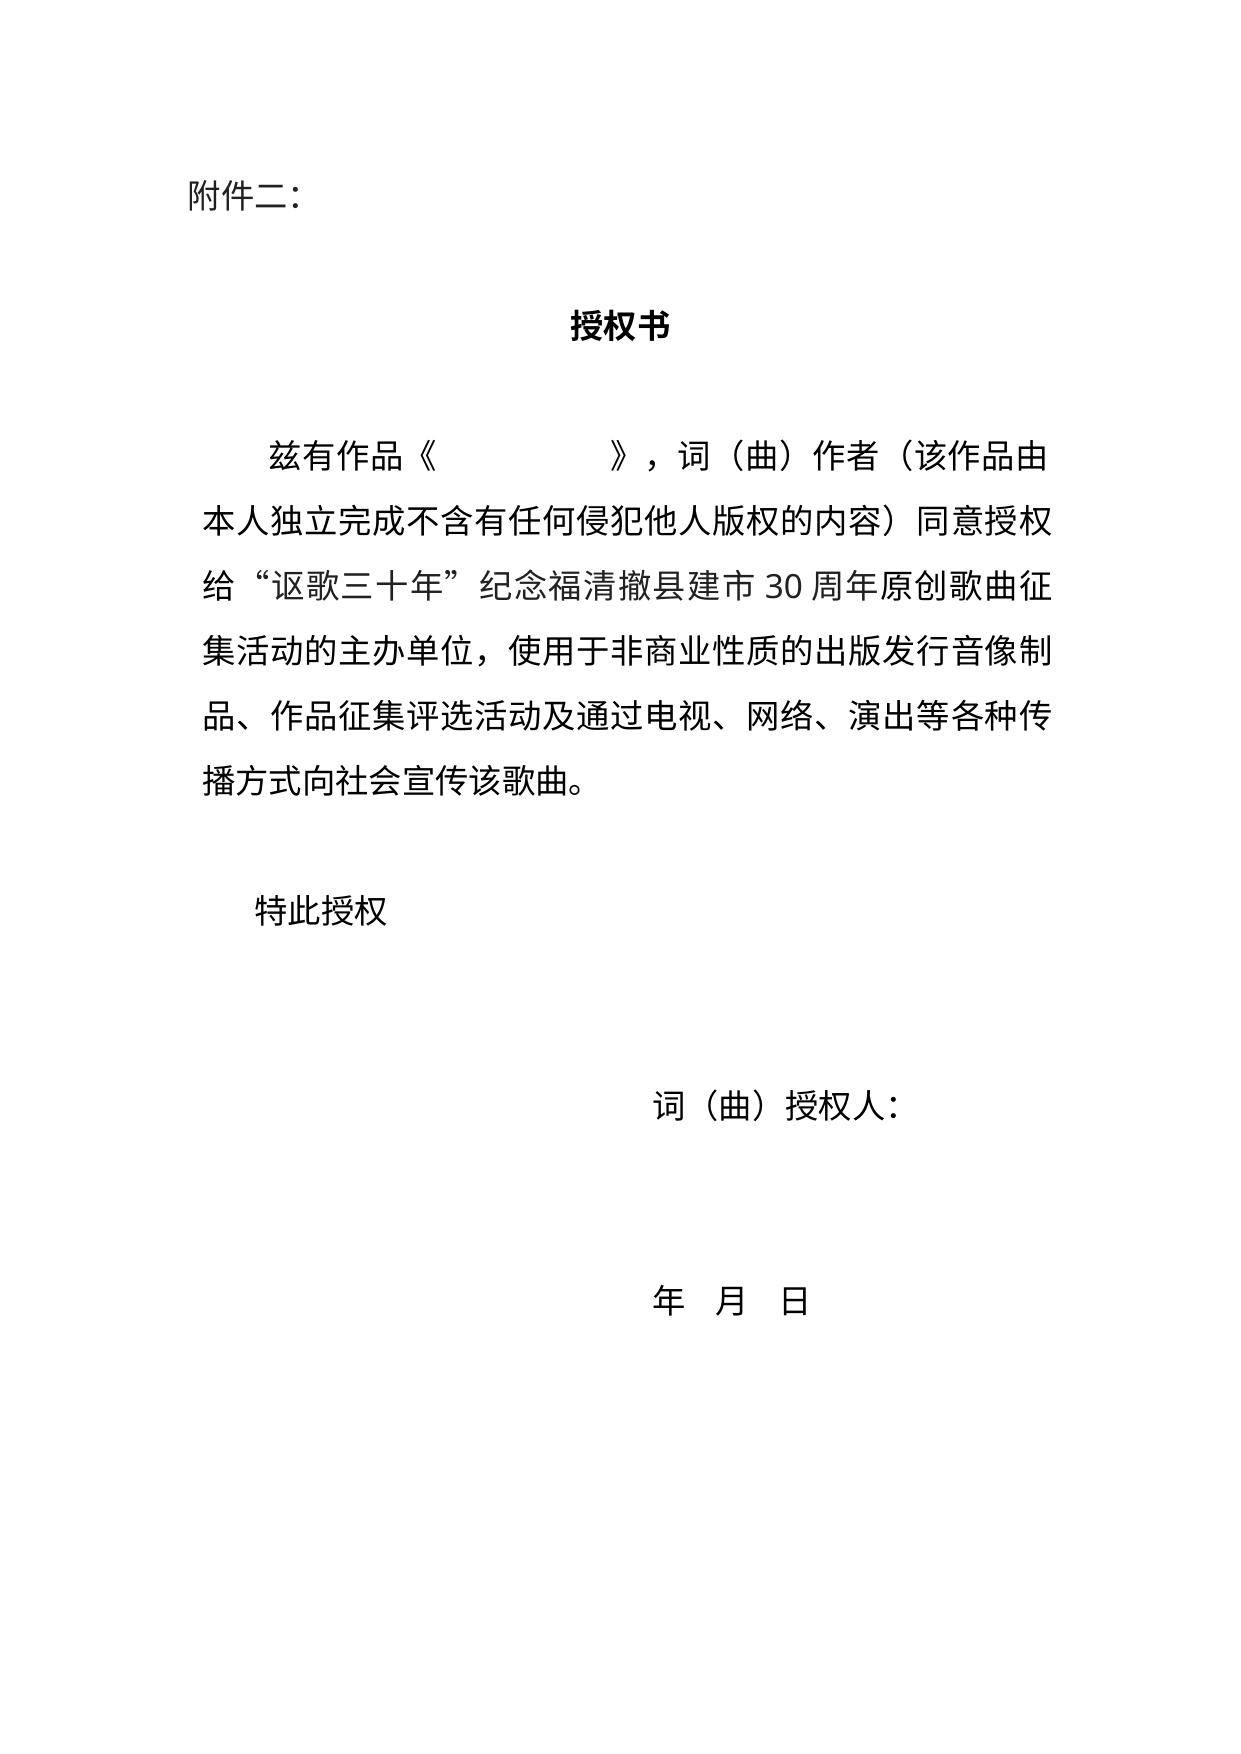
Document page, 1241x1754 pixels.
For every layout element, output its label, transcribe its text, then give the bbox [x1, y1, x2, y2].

text 授权书 [187, 292, 1053, 357]
text 词（曲）授权人： [202, 1072, 1053, 1137]
text 兹有作品《 》，词（曲）作者（该作品由本人独立完成不含有任何侵犯他人版权的内容）同意授权给“讴歌三十年”纪念福清撤县建市30周年原创歌曲征集活动的主办单位，使用于非商业性质的出版发行音像制品、作品征集评选活动及通过电视、网络、演出等各种传播方式向社会宣传该歌曲。 [202, 422, 1053, 812]
text 年 月 日 [202, 1267, 1053, 1332]
text 附件二： [187, 162, 1053, 227]
text 特此授权 [187, 877, 1053, 942]
